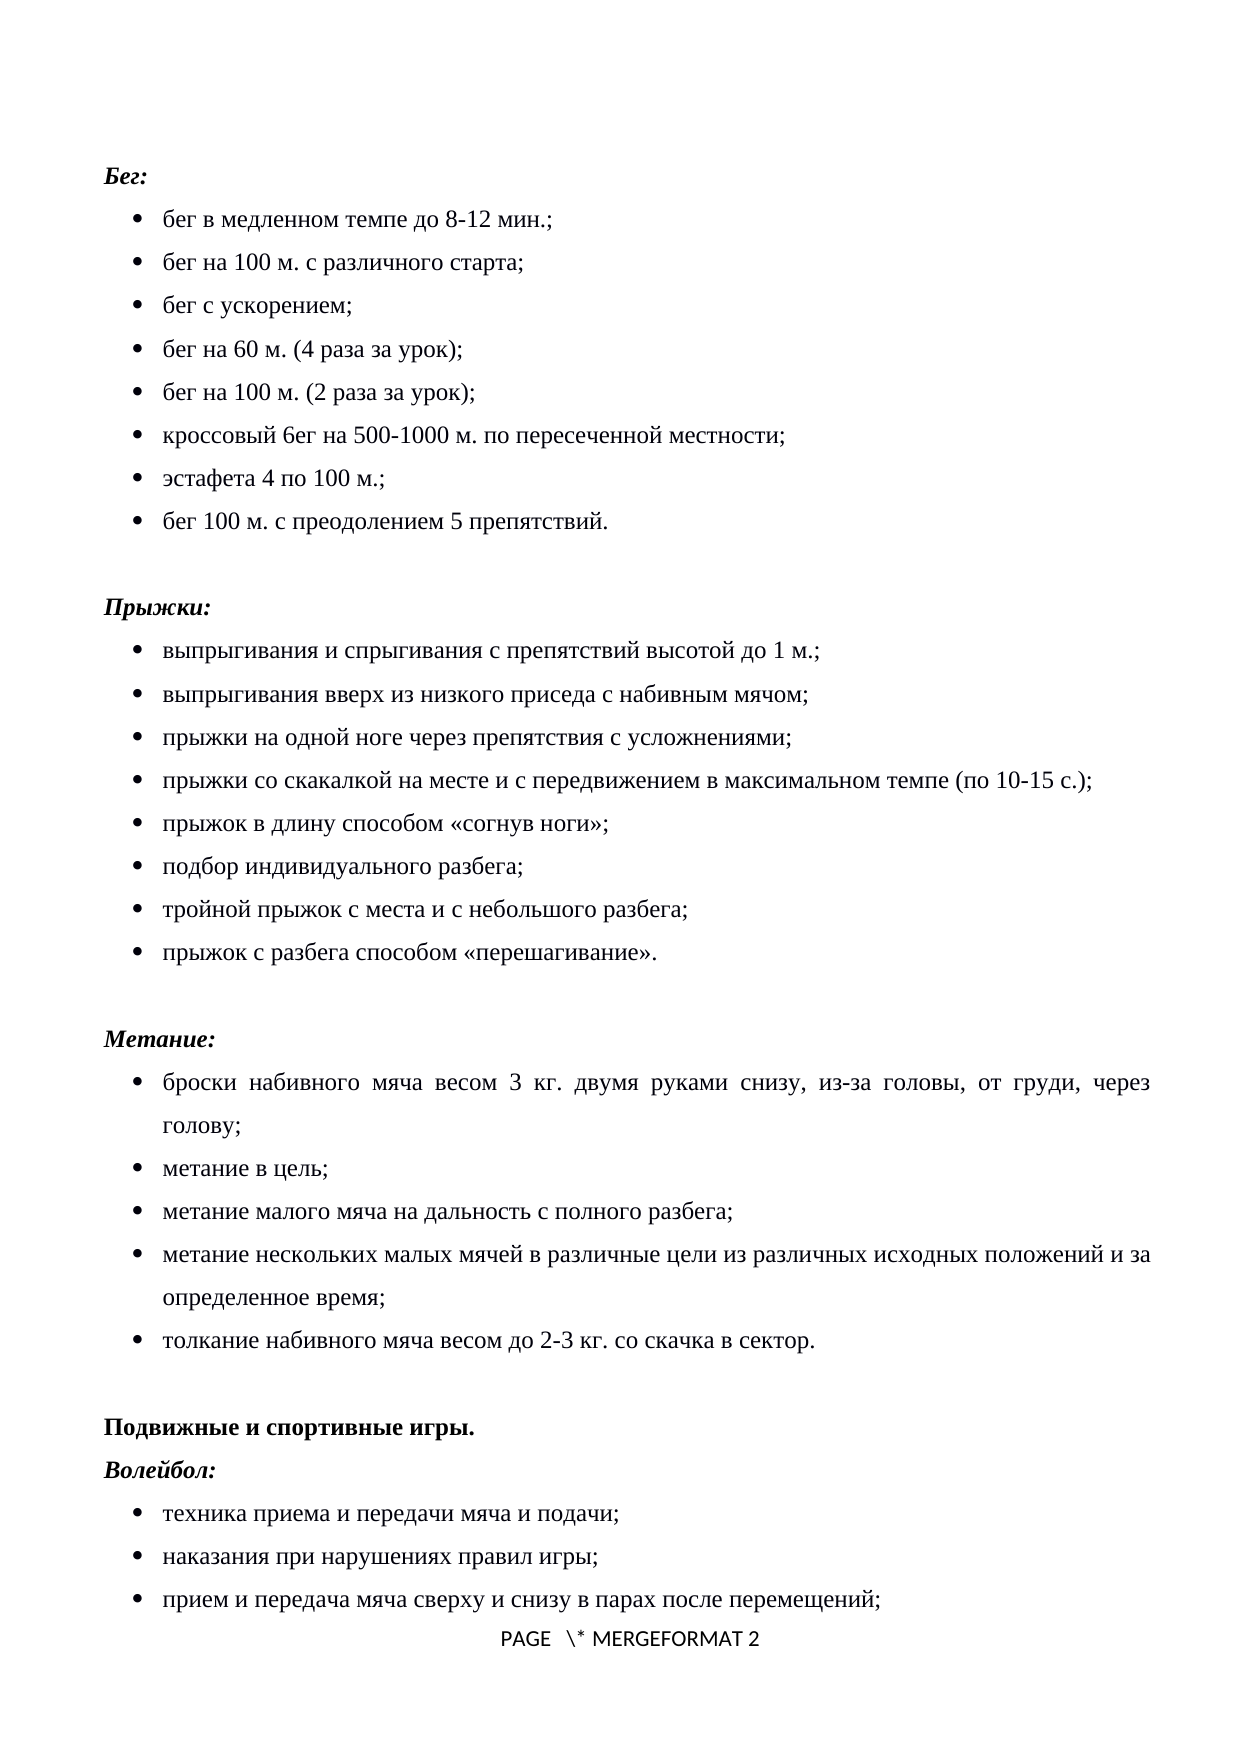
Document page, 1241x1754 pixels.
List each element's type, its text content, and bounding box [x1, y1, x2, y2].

list бег на 100 м. (2 раза за урок); [133, 377, 1152, 406]
text Волейбол: [103, 1455, 1152, 1484]
list прыжки со скакалкой на месте и с передвижением в максимальном темпе (по 10-15 с.); [133, 765, 1152, 794]
list выпрыгивания вверх из низкого приседа с набивным мячом; [133, 679, 1152, 707]
list тройной прыжок с места и с небольшого разбега; [133, 894, 1152, 923]
list эстафета 4 по 100 м.; [133, 463, 1152, 492]
list метание в цель; [133, 1153, 1152, 1182]
list толкание набивного мяча весом до 2-3 кг. со скачка в сектор. [133, 1326, 1152, 1354]
text Метание: [103, 1024, 1152, 1052]
list наказания при нарушениях правил игры; [133, 1541, 1152, 1570]
list бег в медленном темпе до 8-12 мин.; [133, 204, 1152, 233]
list прием и передача мяча сверху и снизу в парах после перемещений; [133, 1584, 1152, 1613]
list прыжок с разбега способом «перешагивание». [133, 937, 1152, 966]
list подбор индивидуального разбега; [133, 851, 1152, 880]
list бег на 60 м. (4 раза за урок); [133, 334, 1152, 362]
list техника приема и передачи мяча и подачи; [133, 1498, 1152, 1527]
text Прыжки: [103, 592, 1152, 621]
list прыжок в длину способом «согнув ноги»; [133, 808, 1152, 837]
list метание нескольких малых мячей в различные цели из различных исходных положений и за определенное время; [133, 1239, 1152, 1311]
list броски набивного мяча весом 3 кг. двумя руками снизу, из-за головы, от груди, через голову; [133, 1067, 1152, 1139]
list бег на 100 м. с различного старта; [133, 247, 1152, 276]
list выпрыгивания и спрыгивания с препятствий высотой до 1 м.; [133, 636, 1152, 664]
list бег 100 м. с преодолением 5 препятствий. [133, 506, 1152, 535]
text Подвижные и спортивные игры. [103, 1412, 1152, 1441]
list метание малого мяча на дальность с полного разбега; [133, 1196, 1152, 1225]
list бег с ускорением; [133, 291, 1152, 319]
list прыжки на одной ноге через препятствия с усложнениями; [133, 722, 1152, 751]
list кроссовый 6ег на 500-1000 м. по пересеченной местности; [133, 420, 1152, 449]
text Бег: [103, 161, 1152, 190]
